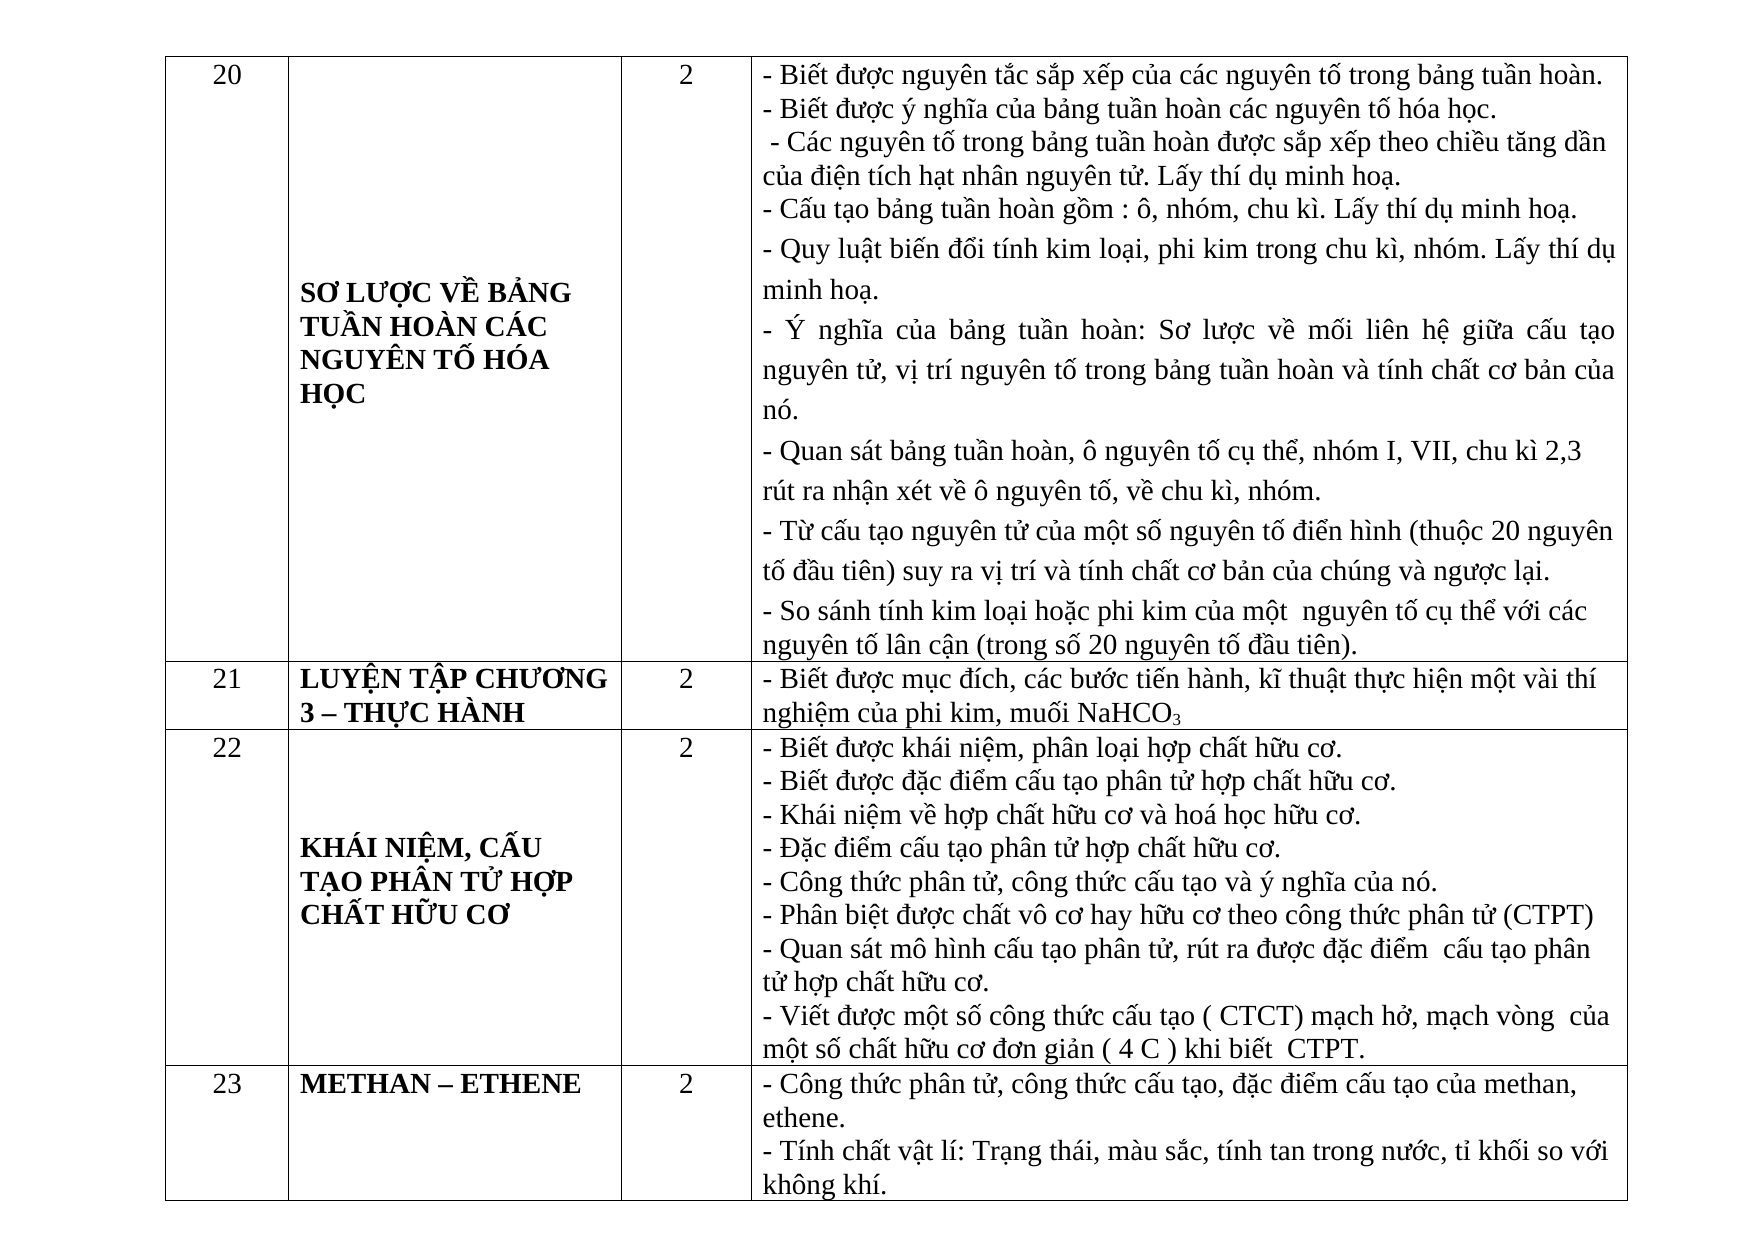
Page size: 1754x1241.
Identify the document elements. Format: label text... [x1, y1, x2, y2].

table_cell 2 [622, 662, 751, 729]
table_cell 2 [622, 730, 751, 1065]
table_cell 20 [166, 57, 288, 661]
table_cell 2 [622, 1066, 751, 1200]
table_cell - Biết được mục đích, các bước tiến hành, kĩ thuật thực hiện một vài thí nghiệm của phi kim, muối NaHCO3 [752, 662, 1627, 729]
table_cell 22 [166, 730, 288, 1065]
table_cell LUYỆN TẬP CHƯƠNG 3 – THỰC HÀNH [289, 662, 621, 729]
table_cell METHAN – ETHENE [289, 1066, 621, 1200]
table_cell - Biết được nguyên tắc sắp xếp của các nguyên tố trong bảng tuần hoàn. - Biết được ý nghĩa của bảng tuần hoàn các nguyên tố hóa học. - Các nguyên tố trong bảng tuần hoàn được sắp xếp theo chiều tăng dần của điện tích hạt nhân nguyên tử. Lấy thí dụ minh hoạ. - Cấu tạo bảng tuần hoàn gồm : ô, nhóm, chu kì. Lấy thí dụ minh hoạ. - Quy luật biến đổi tính kim loại, phi kim trong chu kì, nhóm. Lấy thí dụ minh hoạ. - Ý nghĩa của bảng tuần hoàn: Sơ lược về mối liên hệ giữa cấu tạo nguyên tử, vị trí nguyên tố trong bảng tuần hoàn và tính chất cơ bản của nó. - Quan sát bảng tuần hoàn, ô nguyên tố cụ thể, nhóm I, VII, chu kì 2,3 rút ra nhận xét về ô nguyên tố, về chu kì, nhóm. - Từ cấu tạo nguyên tử của một số nguyên tố điển hình (thuộc 20 nguyên tố đầu tiên) suy ra vị trí và tính chất cơ bản của chúng và ngược lại. - So sánh tính kim loại hoặc phi kim của một nguyên tố cụ thể với các nguyên tố lân cận (trong số 20 nguyên tố đầu tiên). [752, 57, 1627, 661]
table_cell - Biết được khái niệm, phân loại hợp chất hữu cơ. - Biết được đặc điểm cấu tạo phân tử hợp chất hữu cơ. - Khái niệm về hợp chất hữu cơ và hoá học hữu cơ. - Đặc điểm cấu tạo phân tử hợp chất hữu cơ. - Công thức phân tử, công thức cấu tạo và ý nghĩa của nó. - Phân biệt được chất vô cơ hay hữu cơ theo công thức phân tử (CTPT) - Quan sát mô hình cấu tạo phân tử, rút ra được đặc điểm cấu tạo phân tử hợp chất hữu cơ. - Viết được một số công thức cấu tạo ( CTCT) mạch hở, mạch vòng của một số chất hữu cơ đơn giản ( 4 C ) khi biết CTPT. [752, 730, 1627, 1065]
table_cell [752, 1066, 1627, 1200]
table_cell 2 [622, 57, 751, 661]
table_cell SƠ LƯỢC VỀ BẢNG TUẦN HOÀN CÁC NGUYÊN TỐ HÓA HỌC [289, 57, 621, 661]
table_cell 23 [166, 1066, 288, 1200]
table_cell 21 [166, 662, 288, 729]
table_cell KHÁI NIỆM, CẤU TẠO PHÂN TỬ HỢP CHẤT HỮU CƠ [289, 730, 621, 1065]
